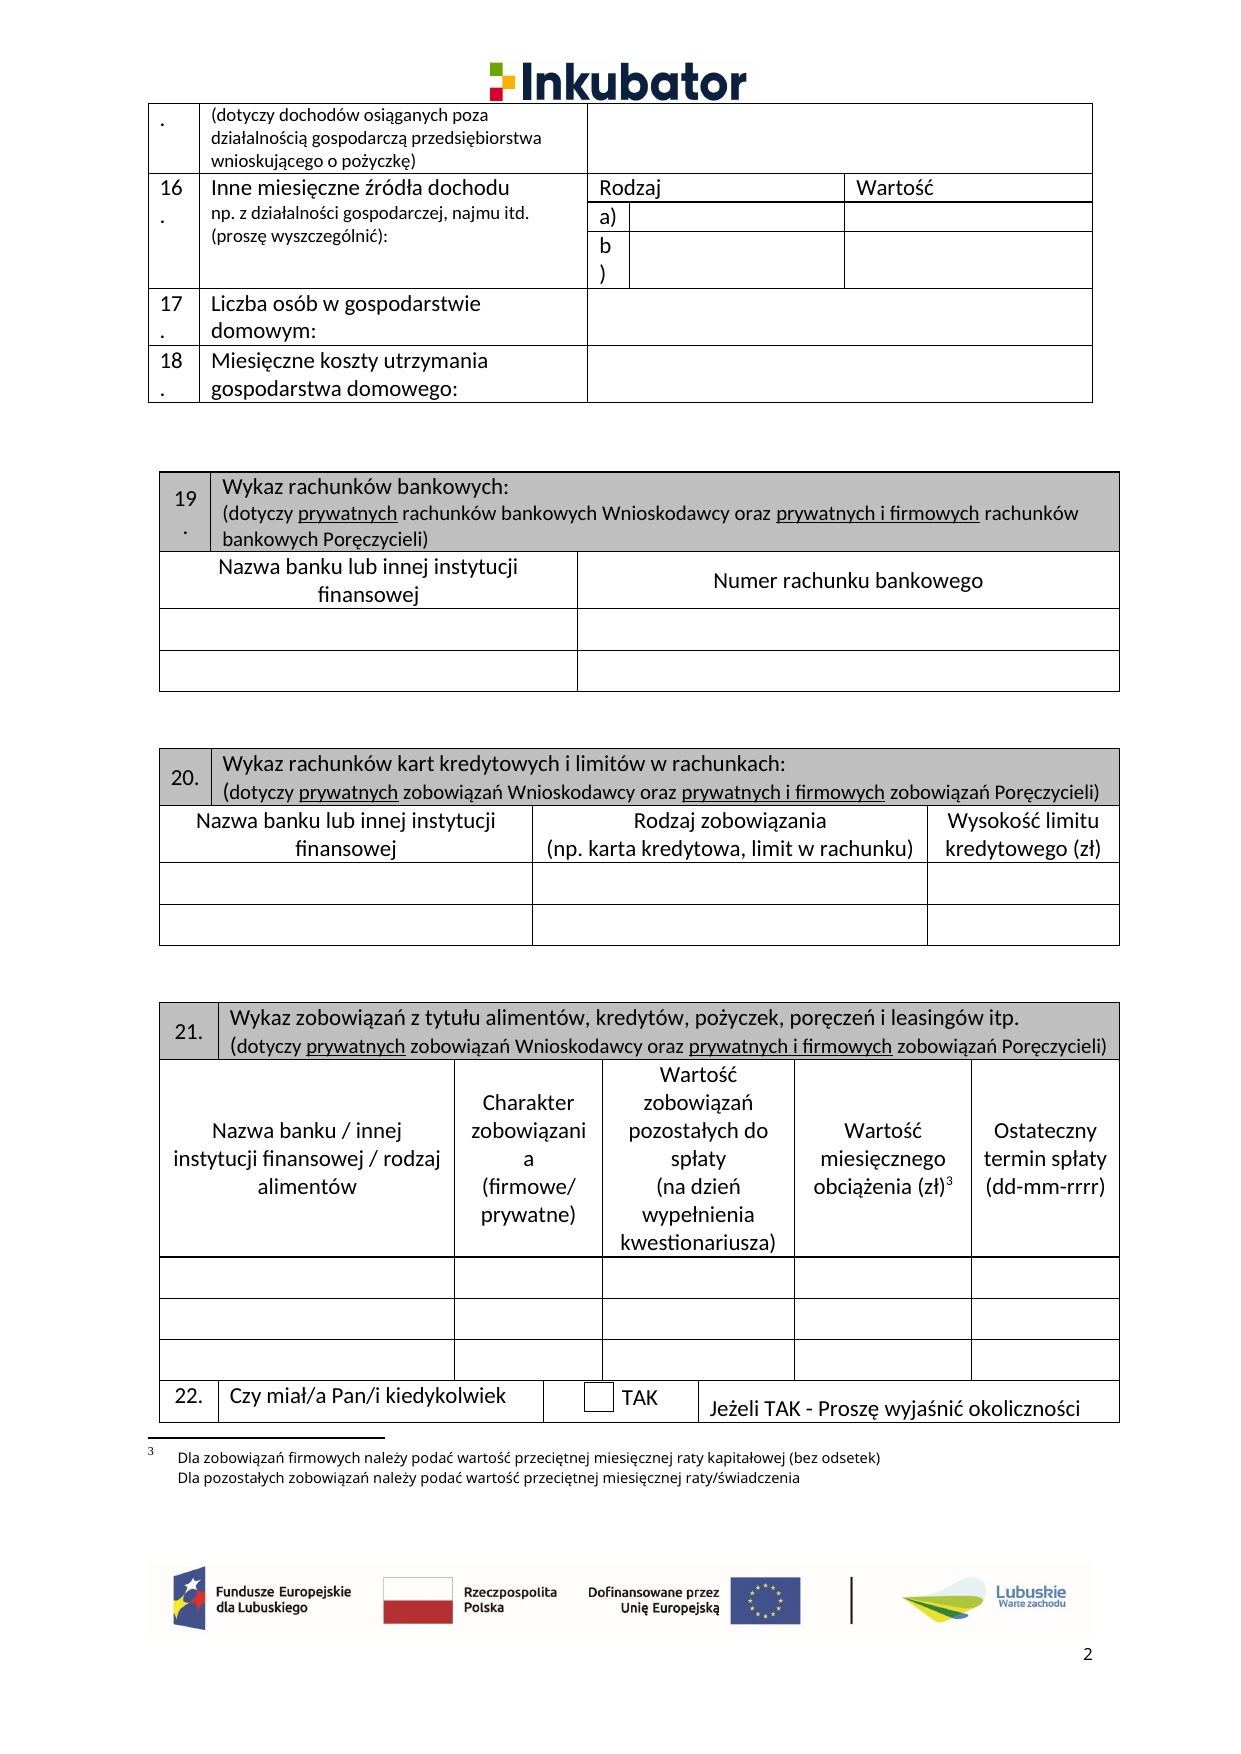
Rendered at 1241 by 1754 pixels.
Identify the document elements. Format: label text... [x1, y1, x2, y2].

table_cell TAK NIE [544, 1381, 698, 1422]
table_header 19. [160, 473, 210, 551]
table_cell [578, 651, 1119, 691]
table_cell Ostateczny termin spłaty (dd-mm-rrrr) [972, 1060, 1119, 1256]
table_cell Jeżeli TAK - Proszę wyjaśnić okoliczności oraz przedłożyć stosowne dokumenty: ………………………………………………………………… [699, 1381, 1119, 1422]
table_cell [928, 905, 1119, 945]
table_cell [928, 863, 1119, 904]
table_header Wykaz rachunków kart kredytowych i limitów w rachunkach: (dotyczy prywatnych zobowiązań Wnioskodawcy oraz prywatnych i firmowych zobowiązań Poręczycieli) [212, 749, 1119, 805]
table_cell Wynagrodzenie miesięczne netto (dotyczy dochodów osiąganych poza działalnością gospodarczą przedsiębiorstwa wnioskującego o pożyczkę) [200, 104, 587, 172]
table_cell 16. [149, 174, 199, 288]
table_cell [588, 104, 1092, 172]
table_cell Wartość [845, 174, 1092, 201]
table_cell Rodzaj zobowiązania (np. karta kredytowa, limit w rachunku) [533, 806, 927, 862]
table_cell [795, 1258, 971, 1298]
table_cell 22. [160, 1381, 218, 1422]
table_header Wykaz rachunków bankowych: (dotyczy prywatnych rachunków bankowych Wnioskodawcy oraz prywatnych i firmowych rachunków bankowych Poręczycieli) [211, 473, 1119, 551]
table_cell [972, 1258, 1119, 1298]
table_cell [455, 1258, 602, 1298]
table_cell Nazwa banku / innej instytucji finansowej / rodzaj alimentów [160, 1060, 454, 1256]
table_cell [588, 346, 1092, 402]
table_cell [972, 1340, 1119, 1380]
table_cell [160, 1299, 454, 1339]
table_cell [603, 1340, 794, 1380]
table_cell [845, 232, 1092, 288]
table_cell Nazwa banku lub innej instytucji finansowej [160, 552, 577, 608]
table_cell Inne miesięczne źródła dochodu np. z działalności gospodarczej, najmu itd. (proszę wyszczególnić): [200, 174, 587, 288]
table_cell a) [588, 203, 629, 231]
table_cell Nazwa banku lub innej instytucji finansowej [160, 806, 532, 862]
table_cell [160, 1258, 454, 1298]
table_cell [160, 651, 577, 691]
table_cell Charakter zobowiązania (firmowe/ prywatne) [455, 1060, 602, 1256]
table_cell [845, 203, 1092, 231]
table_cell [160, 905, 532, 945]
table_cell [455, 1299, 602, 1339]
table_cell [630, 232, 844, 288]
table_cell [160, 1340, 454, 1380]
table_cell [160, 863, 532, 904]
table_cell [578, 609, 1119, 650]
table_cell [533, 905, 927, 945]
table_cell [603, 1299, 794, 1339]
table_cell [455, 1340, 602, 1380]
table_cell [972, 1299, 1119, 1339]
table_cell Wartość miesięcznego obciążenia (zł) [795, 1060, 971, 1256]
table_cell b) [588, 232, 629, 288]
table_cell 18. [149, 346, 199, 402]
table_cell Wartość zobowiązań pozostałych do spłaty (na dzień wypełnienia kwestionariusza) [603, 1060, 794, 1256]
table_cell Numer rachunku bankowego [578, 552, 1119, 608]
table_header Wykaz zobowiązań z tytułu alimentów, kredytów, pożyczek, poręczeń i leasingów itp. (dotyczy prywatnych zobowiązań Wnioskodawcy oraz prywatnych i firmowych zobowiązań Poręczycieli) [219, 1003, 1119, 1059]
table_cell 15. [149, 104, 199, 172]
table_cell [533, 863, 927, 904]
picture [485, 58, 755, 103]
table_cell [603, 1258, 794, 1298]
table_cell 17. [149, 289, 199, 345]
table_cell Czy miał/a Pan/i kiedykolwiek problemy ze spłatą zobowiązań finansowych tj. zaległości powyżej 60 dni? [219, 1381, 543, 1422]
table_cell [160, 609, 577, 650]
table_header 20. [160, 749, 211, 805]
table_header 21. [160, 1003, 218, 1059]
table_cell [630, 203, 844, 231]
picture [147, 1561, 1093, 1637]
table_cell [795, 1299, 971, 1339]
table_cell Miesięczne koszty utrzymania gospodarstwa domowego: [200, 346, 587, 402]
table_cell [588, 289, 1092, 345]
table_cell Wysokość limitu kredytowego (zł) [928, 806, 1119, 862]
table_cell [795, 1340, 971, 1380]
table_cell Liczba osób w gospodarstwie domowym: [200, 289, 587, 345]
table_cell Rodzaj [588, 174, 844, 201]
